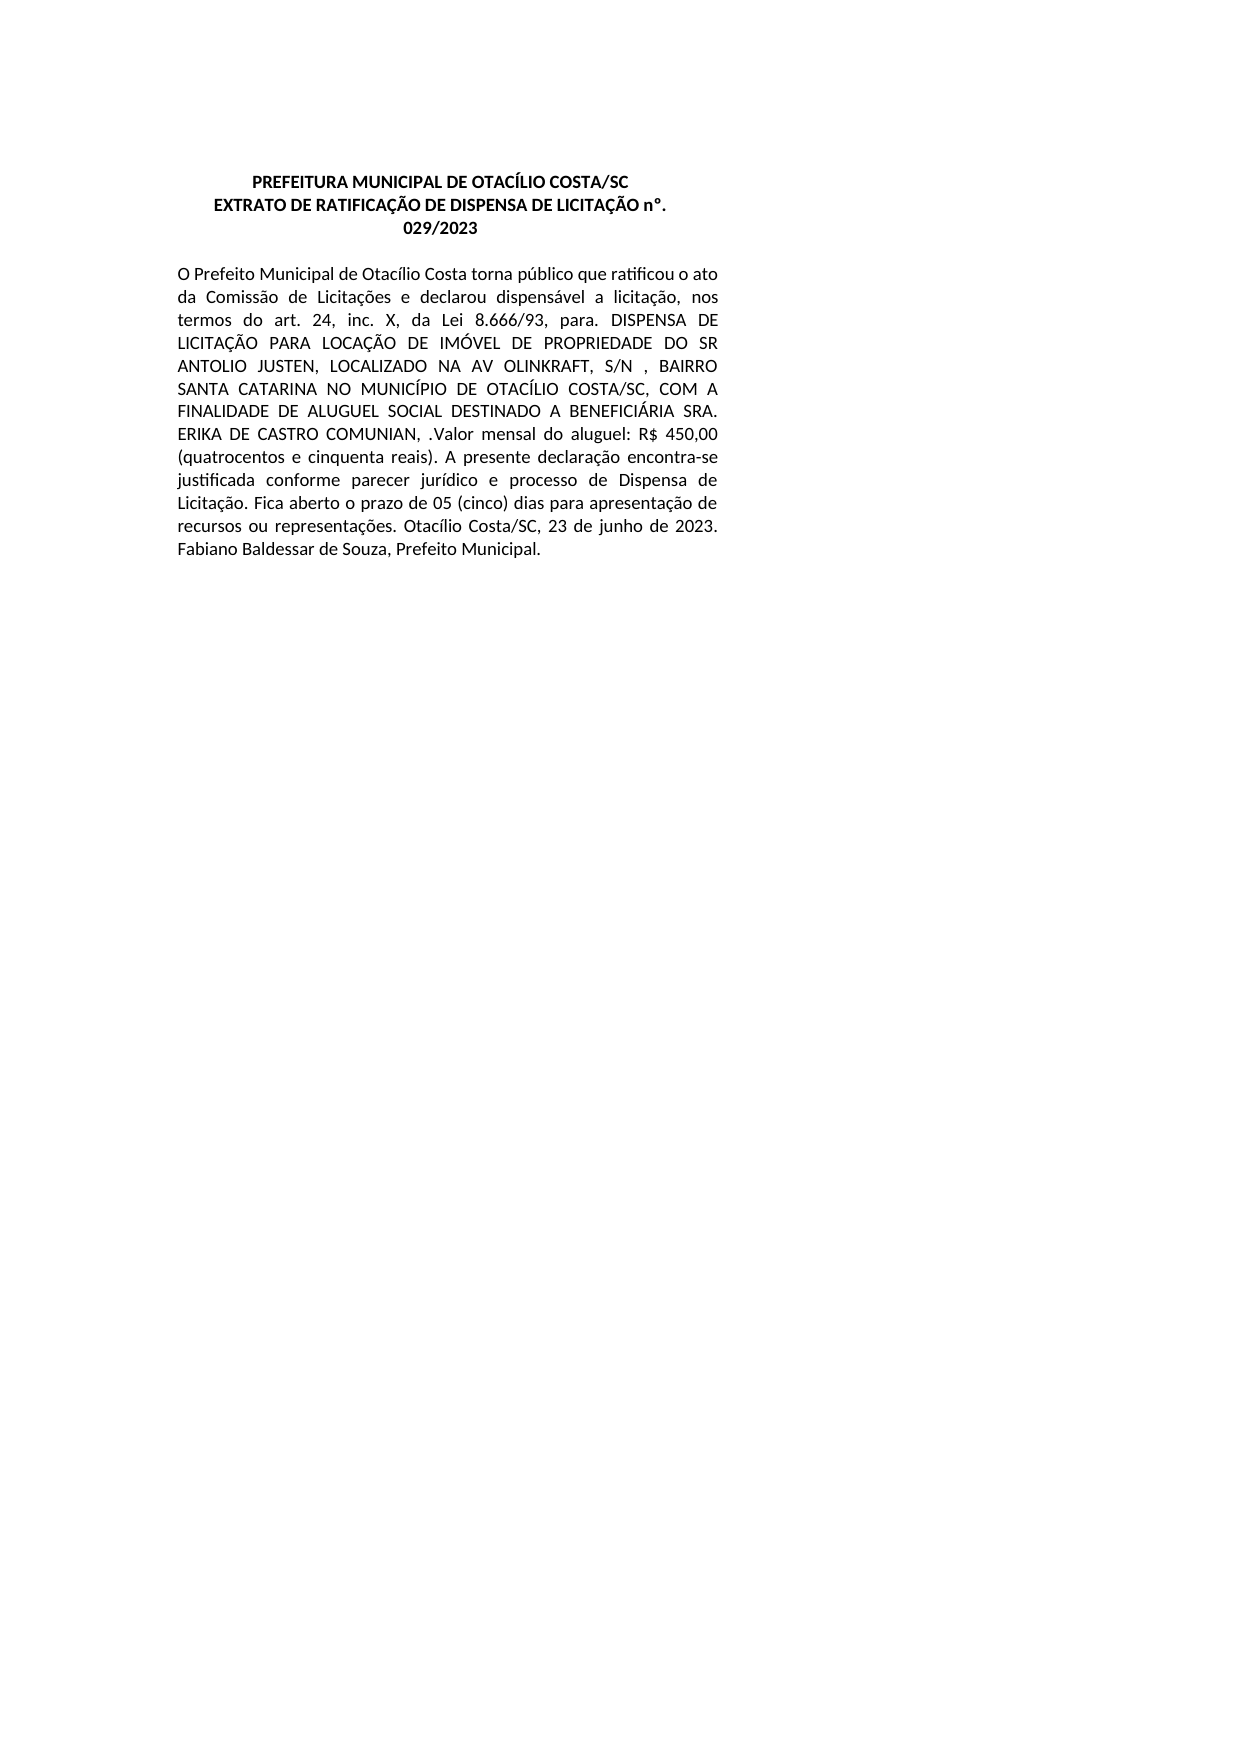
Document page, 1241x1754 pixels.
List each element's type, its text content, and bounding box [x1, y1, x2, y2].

text O Prefeito Municipal de Otacílio Costa torna público que ratificou o ato da Comissão de Licitações e declarou dispensável a licitação, nos termos do art. 24, inc. X, da Lei 8.666/93, para. DISPENSA DE LICITAÇÃO PARA LOCAÇÃO DE IMÓVEL DE PROPRIEDADE DO SR ANTOLIO JUSTEN, LOCALIZADO NA AV OLINKRAFT, S/N , BAIRRO SANTA CATARINA NO MUNICÍPIO DE OTACÍLIO COSTA/SC, COM A FINALIDADE DE ALUGUEL SOCIAL DESTINADO A BENEFICIÁRIA SRA. ERIKA DE CASTRO COMUNIAN, .Valor mensal do aluguel: R$ 450,00 (quatrocentos e cinquenta reais). A presente declaração encontra-se justificada conforme parecer jurídico e processo de Dispensa de Licitação. Fica aberto o prazo de 05 (cinco) dias para apresentação de recursos ou representações. Otacílio Costa/SC, 23 de junho de 2023. Fabiano Baldessar de Souza, Prefeito Municipal. [177, 262, 718, 560]
text PREFEITURA MUNICIPAL DE OTACÍLIO COSTA/SC [177, 171, 703, 193]
text EXTRATO DE RATIFICAÇÃO DE DISPENSA DE LICITAÇÃO nº. 029/2023 [177, 193, 703, 239]
